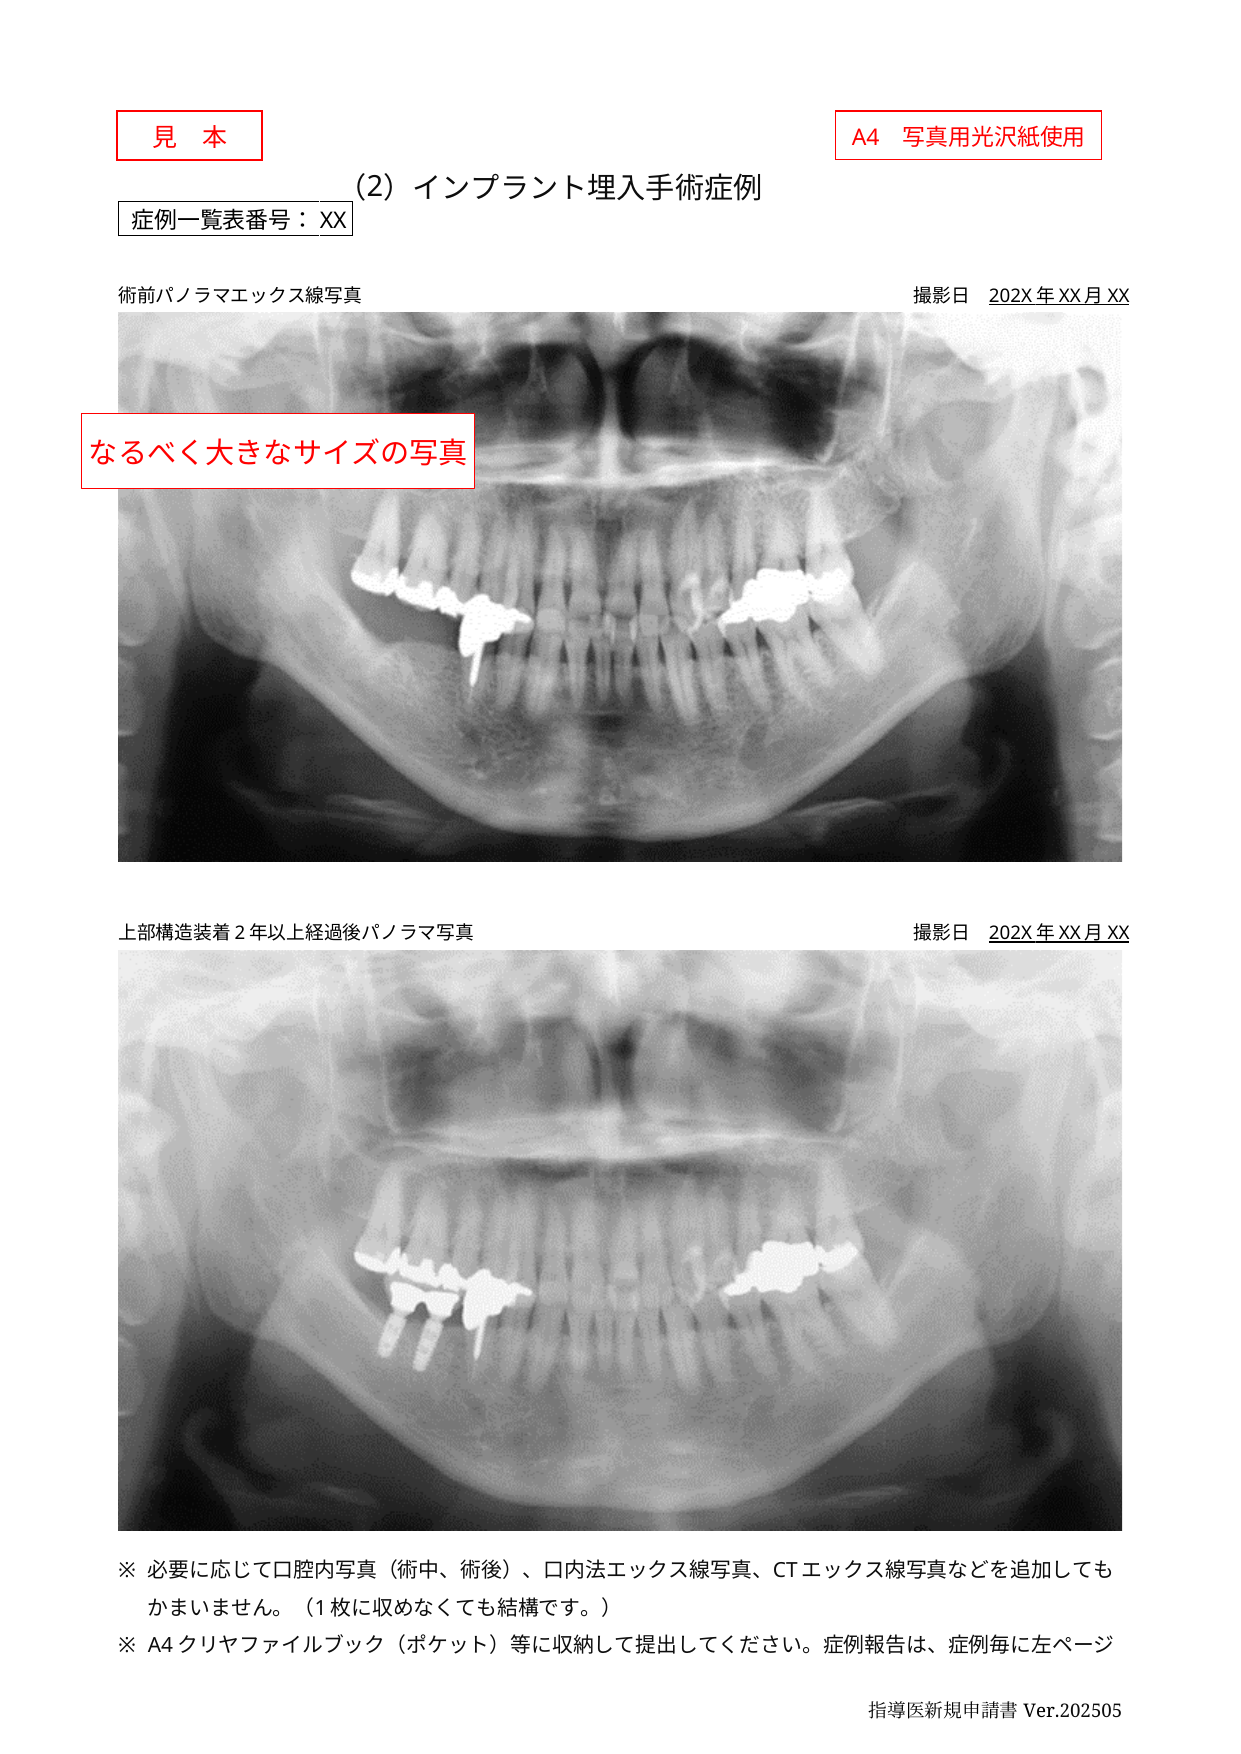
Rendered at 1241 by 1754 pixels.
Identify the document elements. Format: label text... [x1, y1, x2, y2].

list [118, 1625, 1122, 1663]
text 術前パノラマエックス線写真 撮影日 202X年 XX月 XX日 [118, 275, 1122, 312]
text （2）インプラント埋入手術症例 [118, 171, 1122, 200]
list 必要に応じて口腔内写真（術中、術後）、口内法エックス線写真、CTエックス線写真などを追加してもかまいません。（1枚に収めなくても結構です。） [118, 1550, 1122, 1625]
picture [118, 950, 1123, 1531]
picture [118, 312, 1123, 862]
text 症例一覧表番号： XX [118, 200, 1122, 238]
text 上部構造装着2年以上経過後パノラマ写真 撮影日 202X年 XX月 XX日 [118, 913, 1122, 950]
